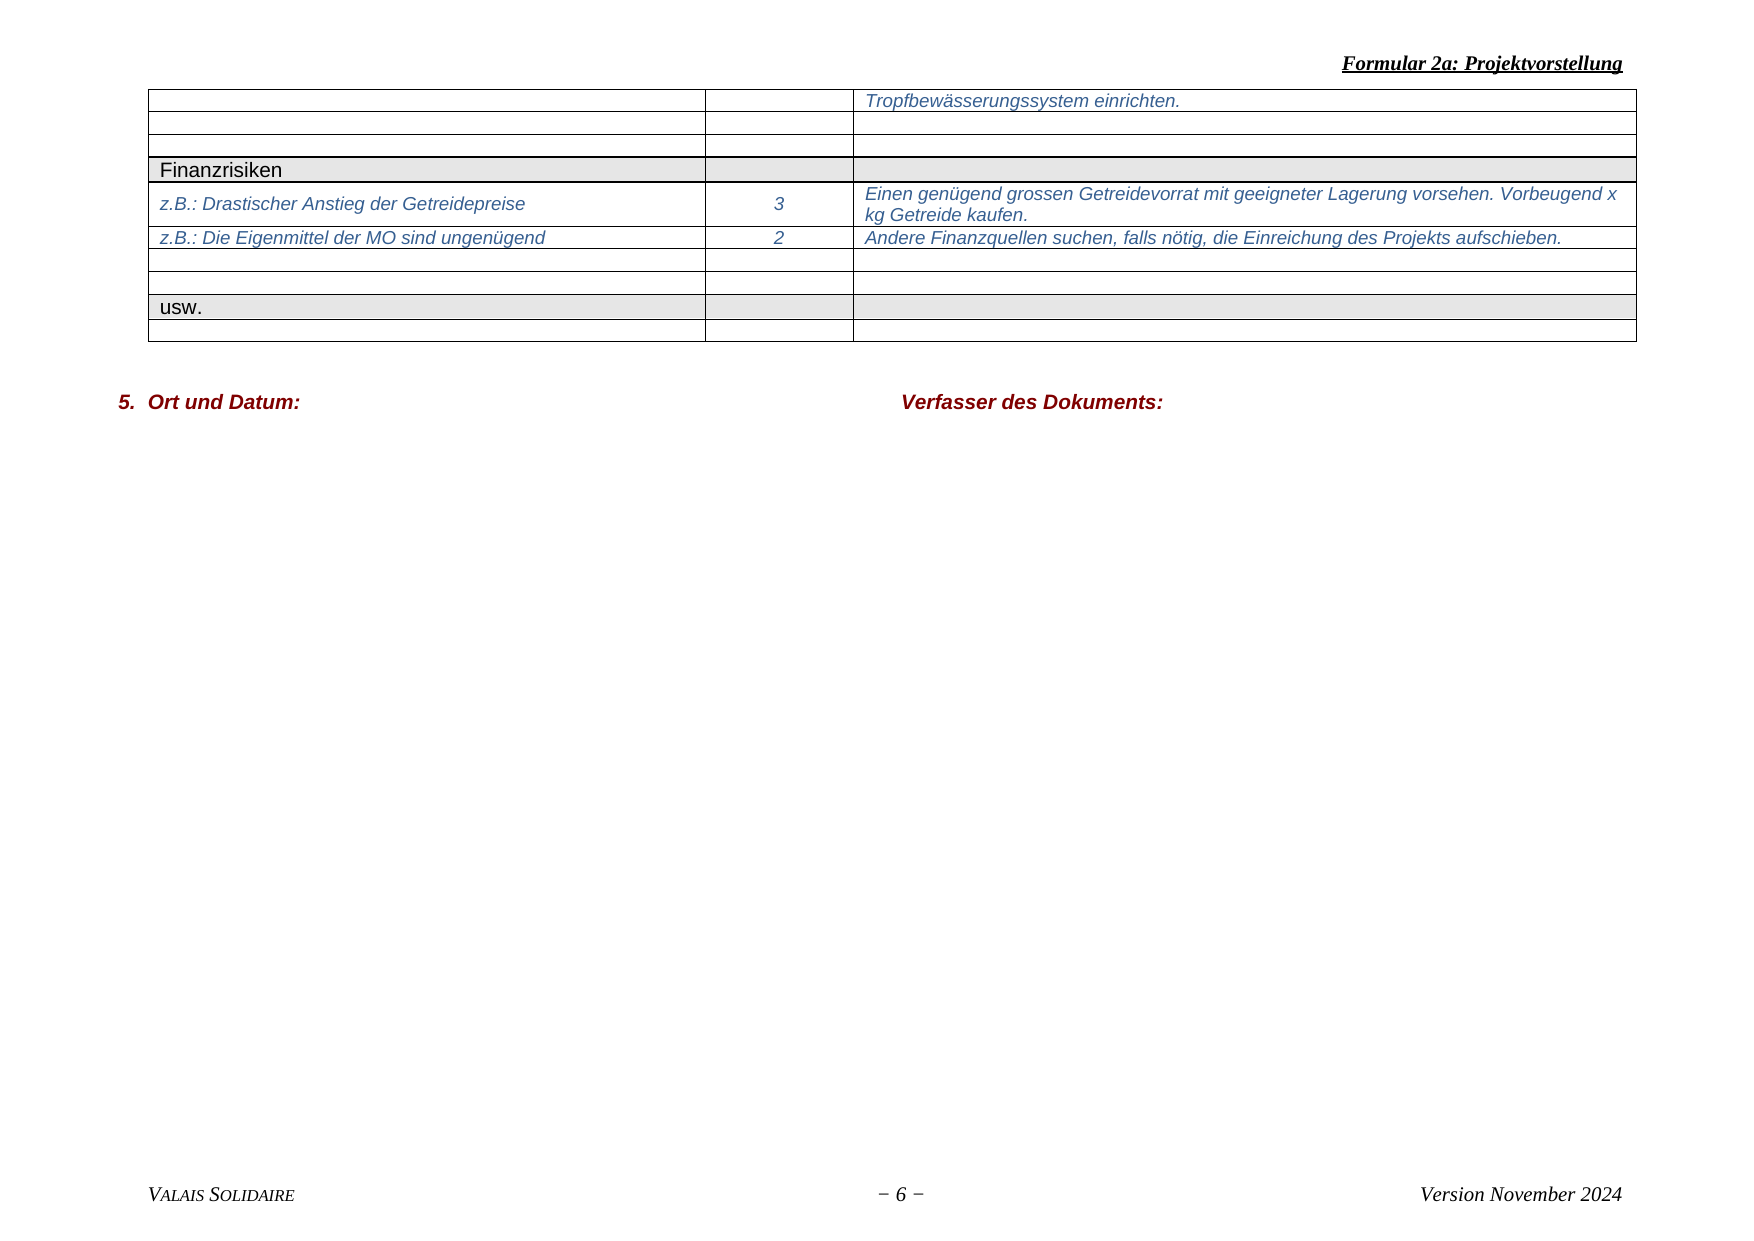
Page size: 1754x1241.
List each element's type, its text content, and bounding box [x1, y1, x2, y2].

table_cell 3 [706, 183, 853, 226]
table_cell usw. [149, 295, 705, 318]
table_cell [706, 135, 853, 156]
table_cell [149, 112, 705, 134]
table_cell [706, 249, 853, 271]
table_cell [854, 295, 1636, 318]
table_cell [854, 158, 1636, 181]
table_cell 2 [706, 90, 853, 111]
table_cell [706, 320, 853, 341]
list Ort und Datum: Verfasser des Dokuments: [118, 390, 1625, 414]
table_cell Andere Finanzquellen suchen, falls nötig, die Einreichung des Projekts aufschieben. [854, 227, 1636, 248]
table_cell Einen genügend grossen Getreidevorrat mit geeigneter Lagerung vorsehen. Vorbeugend x kg Getreide kaufen. [854, 183, 1636, 226]
table_cell [706, 295, 853, 318]
table_cell Finanzrisiken [149, 158, 705, 181]
table_cell [149, 135, 705, 156]
table_cell [149, 272, 705, 293]
table_cell [149, 249, 705, 271]
table_cell [854, 249, 1636, 271]
table_cell 2 [706, 227, 853, 248]
table_cell [854, 112, 1636, 134]
table_cell z.B.: Die Eigenmittel der MO sind ungenügend [149, 227, 705, 248]
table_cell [149, 90, 705, 111]
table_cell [854, 90, 1636, 111]
table_cell [706, 272, 853, 293]
table_cell [706, 158, 853, 181]
table_cell [854, 135, 1636, 156]
table_cell [149, 320, 705, 341]
table_cell [854, 272, 1636, 293]
table_cell [854, 320, 1636, 341]
table_cell z.B.: Drastischer Anstieg der Getreidepreise [149, 183, 705, 226]
table_cell [706, 112, 853, 134]
